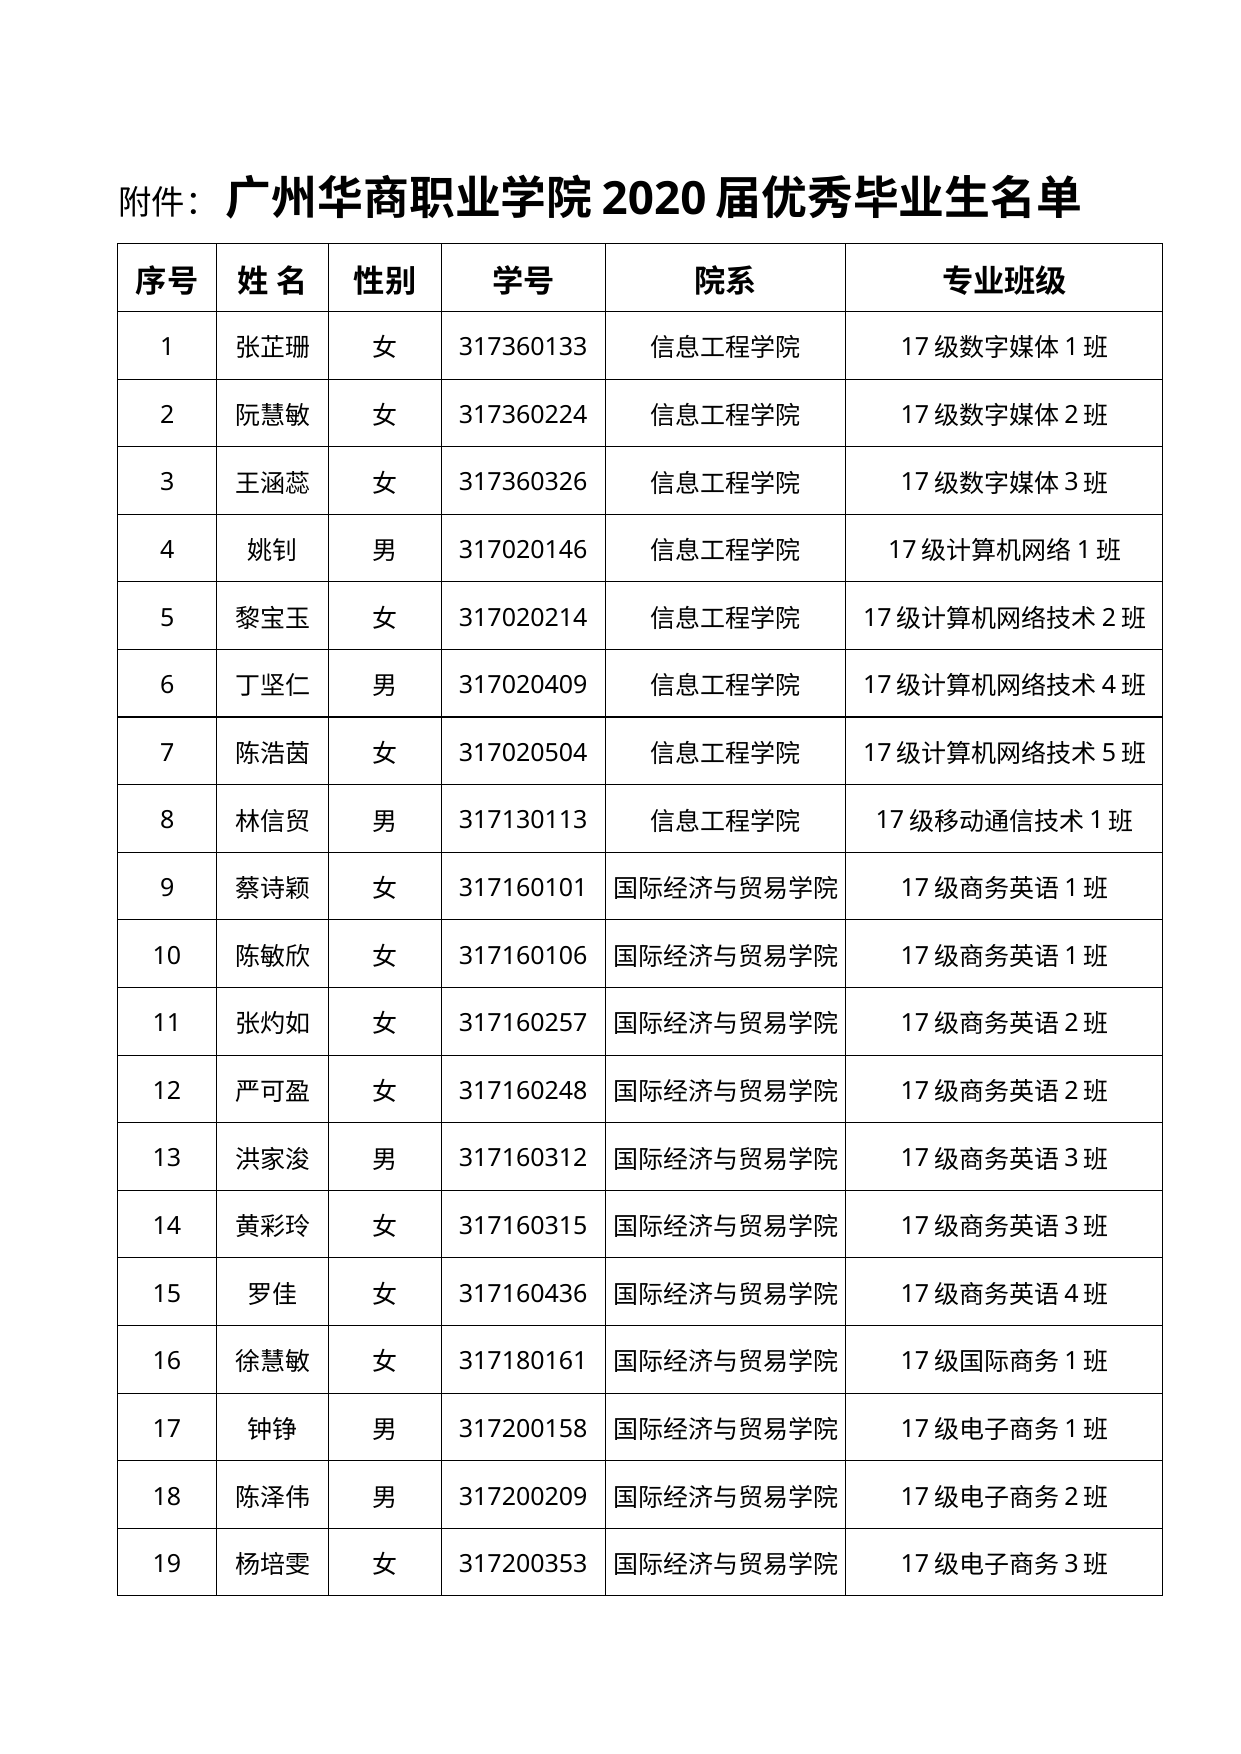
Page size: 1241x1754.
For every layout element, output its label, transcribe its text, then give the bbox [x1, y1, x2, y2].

table_cell 国际经济与贸易学院 [606, 1529, 845, 1595]
table_cell 杨培雯 [217, 1529, 328, 1595]
table_cell 女 [329, 1056, 441, 1122]
table_cell 钟铮 [217, 1394, 328, 1460]
table_header 姓 名 [217, 244, 328, 311]
table_header 专业班级 [846, 244, 1162, 311]
table_cell 男 [329, 785, 441, 852]
table_cell 男 [329, 515, 441, 581]
table_cell 317360224 [442, 380, 605, 446]
table_cell 信息工程学院 [606, 312, 845, 378]
table_cell 陈敏欣 [217, 920, 328, 987]
table_cell 徐慧敏 [217, 1326, 328, 1392]
table_cell 317200209 [442, 1461, 605, 1528]
table_cell 317180161 [442, 1326, 605, 1392]
table_header 性别 [329, 244, 441, 311]
table_cell 317020504 [442, 718, 605, 784]
table_cell 17级商务英语3班 [846, 1191, 1162, 1257]
table_cell 1 [118, 312, 216, 378]
table_cell 国际经济与贸易学院 [606, 988, 845, 1054]
table_cell 女 [329, 1529, 441, 1595]
table_cell 女 [329, 1326, 441, 1392]
table_header 学号 [442, 244, 605, 311]
table_cell 317020146 [442, 515, 605, 581]
table_cell 17级国际商务1班 [846, 1326, 1162, 1392]
table_cell 女 [329, 718, 441, 784]
table_cell 国际经济与贸易学院 [606, 920, 845, 987]
table_cell 18 [118, 1461, 216, 1528]
table_cell 国际经济与贸易学院 [606, 1123, 845, 1190]
table_cell 15 [118, 1258, 216, 1325]
table_cell 17级移动通信技术1班 [846, 785, 1162, 852]
table_cell 丁坚仁 [217, 650, 328, 716]
table_cell 国际经济与贸易学院 [606, 853, 845, 919]
table_cell 317130113 [442, 785, 605, 852]
table_cell 姚钊 [217, 515, 328, 581]
table_cell 陈浩茵 [217, 718, 328, 784]
table_cell 17级商务英语3班 [846, 1123, 1162, 1190]
table_cell 国际经济与贸易学院 [606, 1394, 845, 1460]
table_cell 陈泽伟 [217, 1461, 328, 1528]
table_cell 国际经济与贸易学院 [606, 1326, 845, 1392]
table_cell 317160101 [442, 853, 605, 919]
table_cell 5 [118, 582, 216, 649]
table_cell 317020214 [442, 582, 605, 649]
table_cell 17级电子商务1班 [846, 1394, 1162, 1460]
table_cell 317020409 [442, 650, 605, 716]
table_cell 17级商务英语2班 [846, 1056, 1162, 1122]
table_cell 317360133 [442, 312, 605, 378]
table_cell 信息工程学院 [606, 380, 845, 446]
table_cell 国际经济与贸易学院 [606, 1056, 845, 1122]
table_cell 信息工程学院 [606, 582, 845, 649]
table_cell 17级计算机网络1班 [846, 515, 1162, 581]
table_cell 17级数字媒体2班 [846, 380, 1162, 446]
table_cell 17级商务英语4班 [846, 1258, 1162, 1325]
table_cell 林信贸 [217, 785, 328, 852]
table_cell 317200353 [442, 1529, 605, 1595]
table_cell 17级商务英语1班 [846, 853, 1162, 919]
table_cell 17级计算机网络技术2班 [846, 582, 1162, 649]
text 附件： 广州华商职业学院2020届优秀毕业生名单 [118, 146, 1122, 243]
table_cell 黄彩玲 [217, 1191, 328, 1257]
table_cell 信息工程学院 [606, 447, 845, 514]
table_cell 17级电子商务2班 [846, 1461, 1162, 1528]
table_cell 317160257 [442, 988, 605, 1054]
table_cell 女 [329, 853, 441, 919]
table_cell 王涵蕊 [217, 447, 328, 514]
table_cell 17 [118, 1394, 216, 1460]
table_cell 17级数字媒体3班 [846, 447, 1162, 514]
table_cell 17级计算机网络技术4班 [846, 650, 1162, 716]
table_cell 317160315 [442, 1191, 605, 1257]
table_header 院系 [606, 244, 845, 311]
table_cell 3 [118, 447, 216, 514]
table_cell 17级计算机网络技术5班 [846, 718, 1162, 784]
table_cell 信息工程学院 [606, 650, 845, 716]
table_cell 女 [329, 988, 441, 1054]
table_cell 阮慧敏 [217, 380, 328, 446]
table_cell 17级商务英语2班 [846, 988, 1162, 1054]
table_cell 信息工程学院 [606, 718, 845, 784]
table_cell 蔡诗颖 [217, 853, 328, 919]
table_cell 317200158 [442, 1394, 605, 1460]
table_cell 男 [329, 1394, 441, 1460]
table_cell 女 [329, 1191, 441, 1257]
table_cell 9 [118, 853, 216, 919]
table_cell 国际经济与贸易学院 [606, 1191, 845, 1257]
table_cell 严可盈 [217, 1056, 328, 1122]
table_cell 317160436 [442, 1258, 605, 1325]
table_cell 317160312 [442, 1123, 605, 1190]
table_header 序号 [118, 244, 216, 311]
table_cell 信息工程学院 [606, 515, 845, 581]
table_cell 国际经济与贸易学院 [606, 1258, 845, 1325]
table_cell 张灼如 [217, 988, 328, 1054]
table_cell 12 [118, 1056, 216, 1122]
table_cell 张芷珊 [217, 312, 328, 378]
table_cell 13 [118, 1123, 216, 1190]
table_cell 17级商务英语1班 [846, 920, 1162, 987]
table_cell 17级电子商务3班 [846, 1529, 1162, 1595]
table_cell 8 [118, 785, 216, 852]
table_cell 317160248 [442, 1056, 605, 1122]
table_cell 4 [118, 515, 216, 581]
table_cell 317160106 [442, 920, 605, 987]
table_cell 17级数字媒体1班 [846, 312, 1162, 378]
table_cell 女 [329, 312, 441, 378]
table_cell 14 [118, 1191, 216, 1257]
table_cell 11 [118, 988, 216, 1054]
table_cell 10 [118, 920, 216, 987]
table_cell 16 [118, 1326, 216, 1392]
table_cell 信息工程学院 [606, 785, 845, 852]
table_cell 女 [329, 1258, 441, 1325]
table_cell 罗佳 [217, 1258, 328, 1325]
table_cell 317360326 [442, 447, 605, 514]
table_cell 19 [118, 1529, 216, 1595]
table_cell 女 [329, 447, 441, 514]
table_cell 男 [329, 1461, 441, 1528]
table_cell 7 [118, 718, 216, 784]
table_cell 女 [329, 582, 441, 649]
table_cell 2 [118, 380, 216, 446]
table_cell 男 [329, 650, 441, 716]
table_cell 男 [329, 1123, 441, 1190]
table_cell 女 [329, 380, 441, 446]
table_cell 洪家浚 [217, 1123, 328, 1190]
table_cell 黎宝玉 [217, 582, 328, 649]
table_cell 女 [329, 920, 441, 987]
table_cell 6 [118, 650, 216, 716]
table_cell 国际经济与贸易学院 [606, 1461, 845, 1528]
